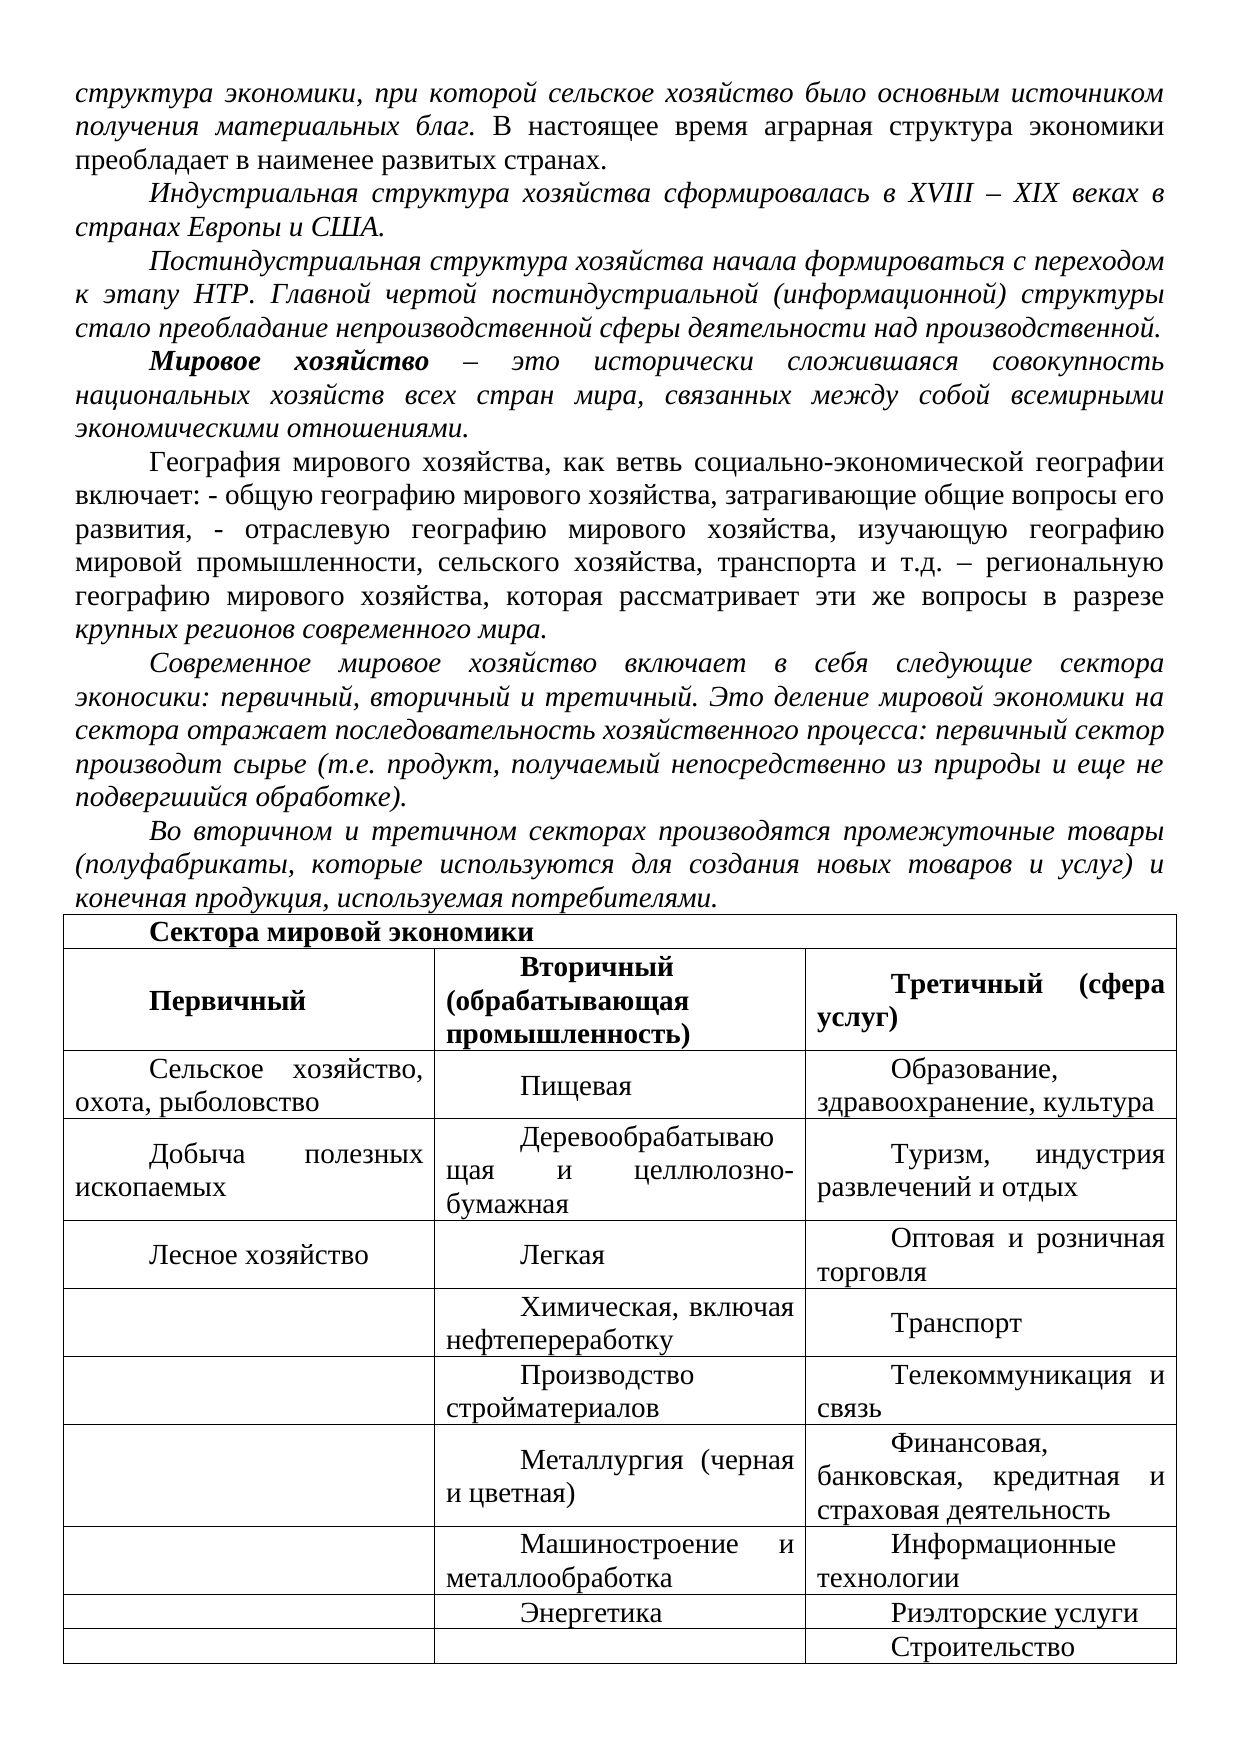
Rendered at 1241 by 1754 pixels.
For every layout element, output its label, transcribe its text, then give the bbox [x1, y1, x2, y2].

text География мирового хозяйства, как ветвь социально-экономической географии включает: - общую географию мирового хозяйства, затрагивающие общие вопросы его развития, - отраслевую географию мирового хозяйства, изучающую географию мировой промышленности, сельского хозяйства, транспорта и т.д. – региональную географию мирового хозяйства, которая рассматривает эти же вопросы в разрезе крупных регионов современного мира. [75, 444, 1165, 645]
table_cell Сельское хозяйство, охота, рыболовство [64, 1051, 434, 1118]
table_cell [64, 1425, 434, 1526]
table_cell [64, 1289, 434, 1356]
table_cell [64, 1357, 434, 1424]
table_cell Вторичный (обрабатывающая промышленность) [435, 949, 805, 1050]
text Индустриальная структура хозяйства сформировалась в XVIII – XIX веках в странах Европы и США. [75, 176, 1165, 243]
table_cell Образование, здравоохранение, культура [806, 1051, 1176, 1118]
table_cell Энергетика [435, 1595, 805, 1628]
table_cell Финансовая, банковская, кредитная и страховая деятельность [806, 1425, 1176, 1526]
table_cell [64, 1595, 434, 1628]
table_cell Легкая [435, 1221, 805, 1288]
table_cell Производство стройматериалов [435, 1357, 805, 1424]
table_cell Оптовая и розничная торговля [806, 1221, 1176, 1288]
table_cell [435, 1629, 805, 1663]
table_cell Деревообрабатывающая и целлюлозно-бумажная [435, 1119, 805, 1219]
text Во вторичном и третичном секторах производятся промежуточные товары (полуфабрикаты, которые используются для создания новых товаров и услуг) и конечная продукция, используемая потребителями. [75, 813, 1165, 913]
table_cell Туризм, индустрия развлечений и отдых [806, 1119, 1176, 1219]
table_cell Машиностроение и металлообработка [435, 1527, 805, 1594]
table_header Сектора мировой экономики [64, 915, 1176, 948]
table_cell [64, 1629, 434, 1663]
table_cell Риэлторские услуги [806, 1595, 1176, 1628]
table_cell Металлургия (черная и цветная) [435, 1425, 805, 1526]
table_cell Телекоммуникация и связь [806, 1357, 1176, 1424]
table_cell Транспорт [806, 1289, 1176, 1356]
table_cell Химическая, включая нефтепереработку [435, 1289, 805, 1356]
table_cell Пищевая [435, 1051, 805, 1118]
text Современное мировое хозяйство включает в себя следующие сектора эконосики: первичный, вторичный и третичный. Это деление мировой экономики на сектора отражает последовательность хозяйственного процесса: первичный сектор производит сырье (т.е. продукт, получаемый непосредственно из природы и еще не подвергшийся обработке). [75, 645, 1165, 813]
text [75, 75, 1165, 176]
text Мировое хозяйство – это исторически сложившаяся совокупность национальных хозяйств всех стран мира, связанных между собой всемирными экономическими отношениями. [75, 343, 1165, 444]
table_cell Третичный (сфера услуг) [806, 949, 1176, 1050]
table_cell Первичный [64, 949, 434, 1050]
table_cell [64, 1527, 434, 1594]
table_cell Лесное хозяйство [64, 1221, 434, 1288]
table_cell Строительство [806, 1629, 1176, 1663]
table_cell Информационные технологии [806, 1527, 1176, 1594]
table_cell Добыча полезных ископаемых [64, 1119, 434, 1219]
text Постиндустриальная структура хозяйства начала формироваться с переходом к этапу НТР. Главной чертой постиндустриальной (информационной) структуры стало преобладание непроизводственной сферы деятельности над производственной. [75, 243, 1165, 343]
